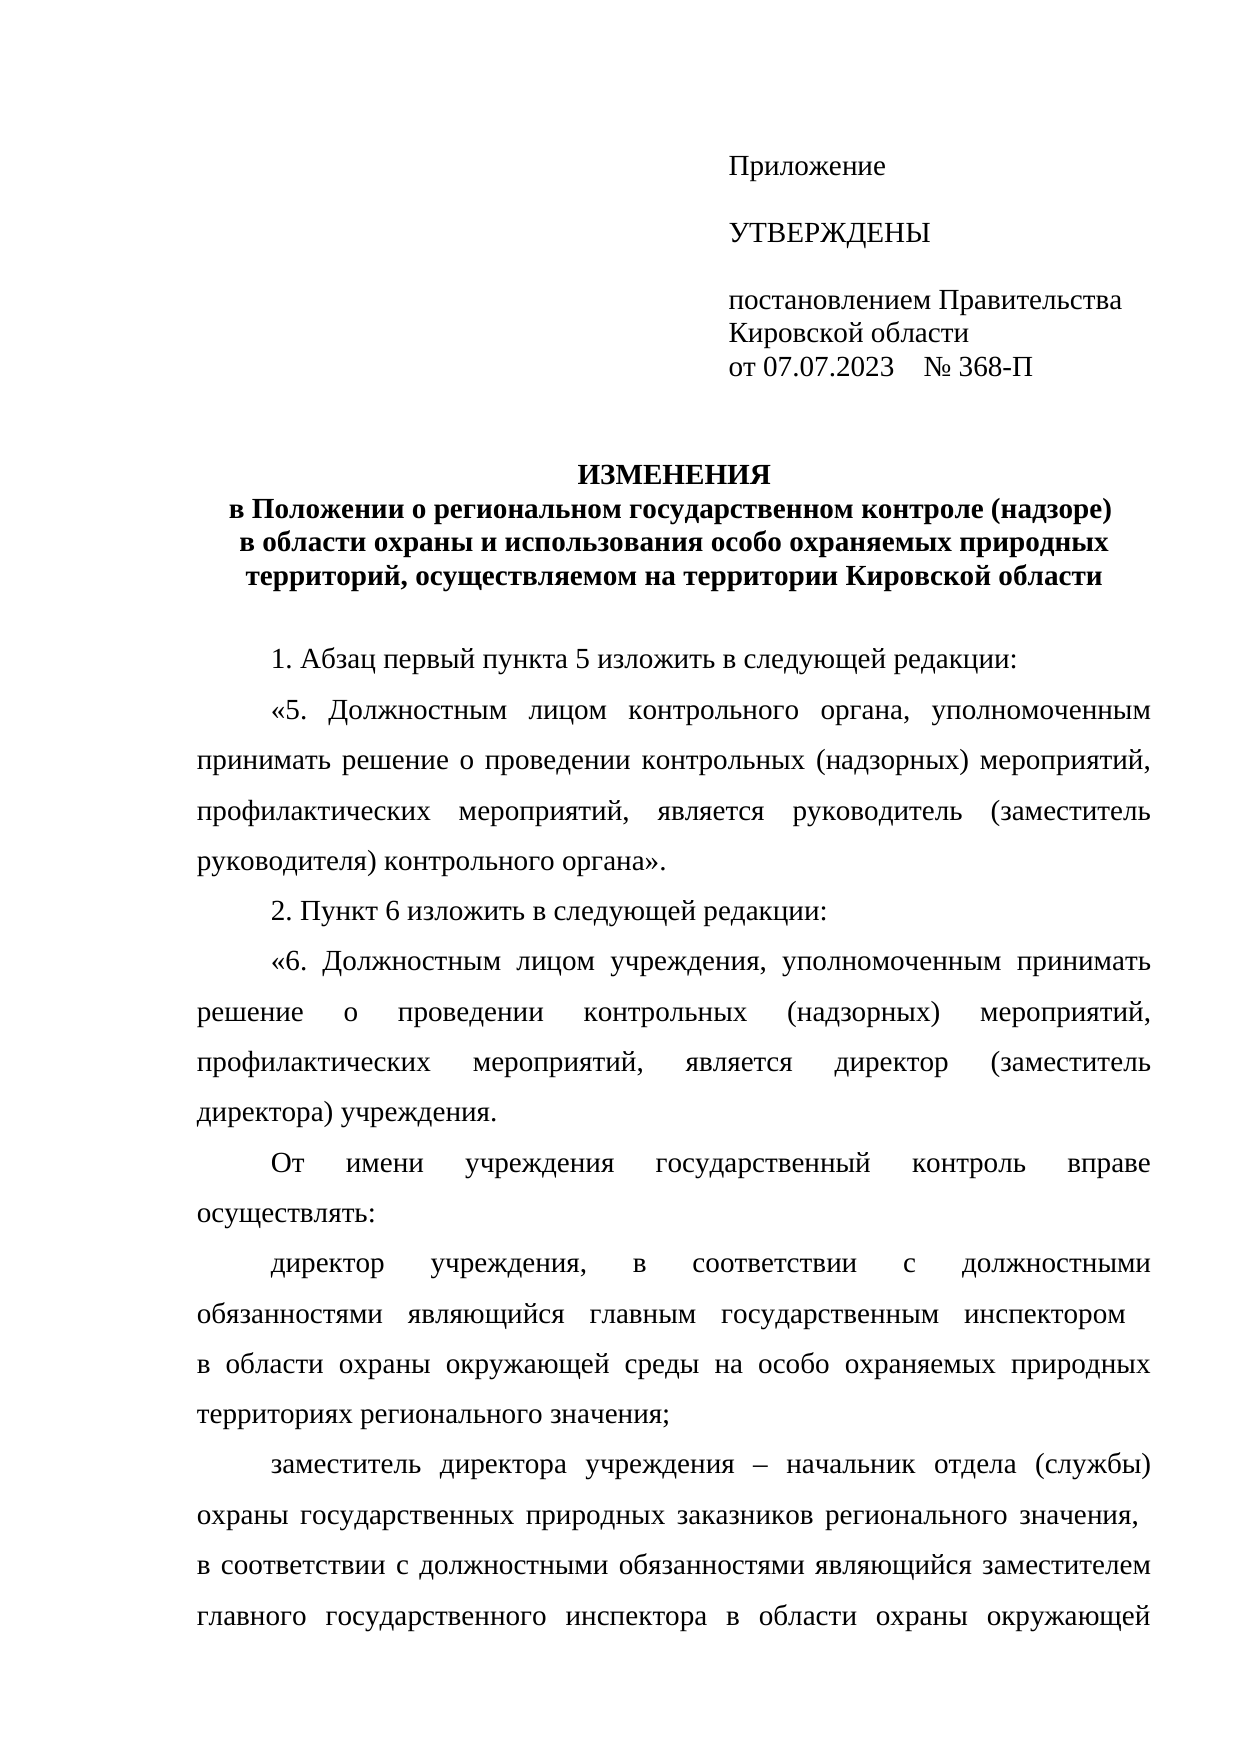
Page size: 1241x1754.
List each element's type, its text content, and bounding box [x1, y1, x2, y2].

text УТВЕРЖДЕНЫ [197, 215, 1152, 248]
text в Положении о региональном государственном контроле (надзоре) в области охраны и использования особо охраняемых природных территорий, осуществляемом на территории Кировской области [197, 491, 1152, 592]
text от 07.07.2023 № 368-П [197, 349, 1152, 382]
text «5. Должностным лицом контрольного органа, уполномоченным принимать решение о проведении контрольных (надзорных) мероприятий, профилактических мероприятий, является руководитель (заместитель руководителя) контрольного органа». [197, 692, 1152, 876]
text Приложение [197, 148, 1152, 181]
text ИЗМЕНЕНИЯ [197, 457, 1152, 491]
text постановлением Правительства [197, 282, 1152, 315]
text «6. Должностным лицом учреждения, уполномоченным принимать решение о проведении контрольных (надзорных) мероприятий, профилактических мероприятий, является директор (заместитель директора) учреждения. [197, 943, 1152, 1128]
text директор учреждения, в соответствии с должностными обязанностями являющийся главным государственным инспектором в области охраны окружающей среды на особо охраняемых природных территориях регионального значения; [197, 1245, 1152, 1430]
text 2. Пункт 6 изложить в следующей редакции: [197, 893, 1152, 927]
text Кировской области [197, 315, 1152, 349]
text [197, 1447, 1152, 1631]
text 1. Абзац первый пункта 5 изложить в следующей редакции: [197, 642, 1152, 675]
text От имени учреждения государственный контроль вправе осуществлять: [197, 1145, 1152, 1229]
